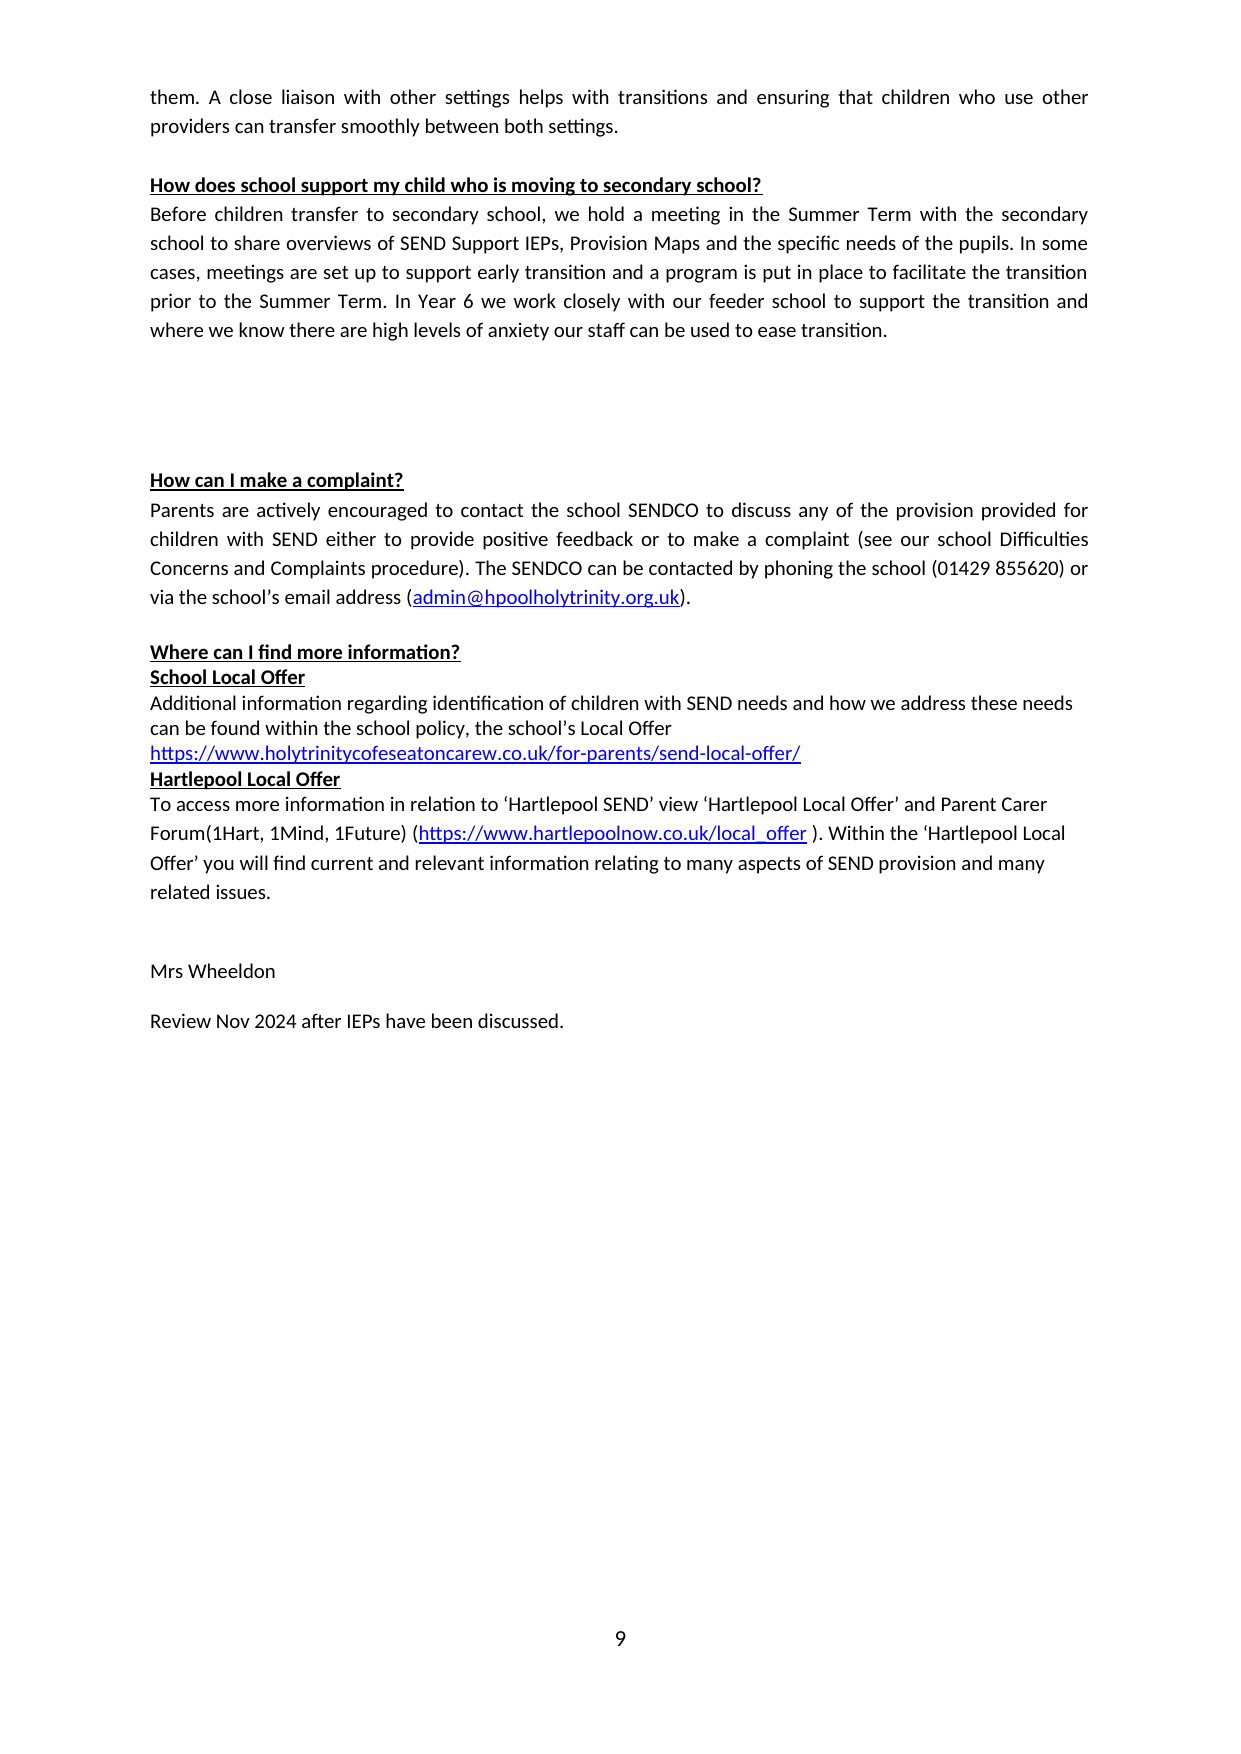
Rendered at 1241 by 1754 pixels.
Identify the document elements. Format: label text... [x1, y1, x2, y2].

text Mrs Wheeldon [150, 958, 1090, 983]
text Before children transfer to secondary school, we hold a meeting in the Summer Term with the secondary school to share overviews of SEND Support IEPs, Provision Maps and the specific needs of the pupils. In some cases, meetings are set up to support early transition and a program is put in place to facilitate the transition prior to the Summer Term. In Year 6 we work closely with our feeder school to support the transition and where we know there are high levels of anxiety our staff can be used to ease transition. [150, 201, 1090, 343]
text Parents are actively encouraged to contact the school SENDCO to discuss any of the provision provided for children with SEND either to provide positive feedback or to make a complaint (see our school Difficulties Concerns and Complaints procedure). The SENDCO can be contacted by phoning the school (01429 855620) or via the school’s email address (admin@hpoolholytrinity.org.uk). [150, 497, 1090, 610]
text To access more information in relation to ‘Hartlepool SEND’ view ‘Hartlepool Local Offer’ and Parent Carer Forum(1Hart, 1Mind, 1Future) (https://www.hartlepoolnow.co.uk/local_offer ). Within the ‘Hartlepool Local Offer’ you will find current and relevant information relating to many aspects of SEND provision and many related issues. [150, 791, 1090, 904]
text Review Nov 2024 after IEPs have been discussed. [150, 1008, 1090, 1033]
text How does school support my child who is moving to secondary school? [150, 172, 1090, 197]
text Hartlepool Local Offer [150, 766, 1090, 791]
text Where can I find more information? [150, 639, 1090, 664]
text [150, 84, 1090, 139]
text School Local Offer [150, 664, 1090, 690]
text Additional information regarding identification of children with SEND needs and how we address these needs can be found within the school policy, the school’s Local Offer https://www.holytrinitycofeseatoncarew.co.uk/for-parents/send-local-offer/ [150, 690, 1090, 766]
text How can I make a complaint? [150, 468, 1090, 493]
